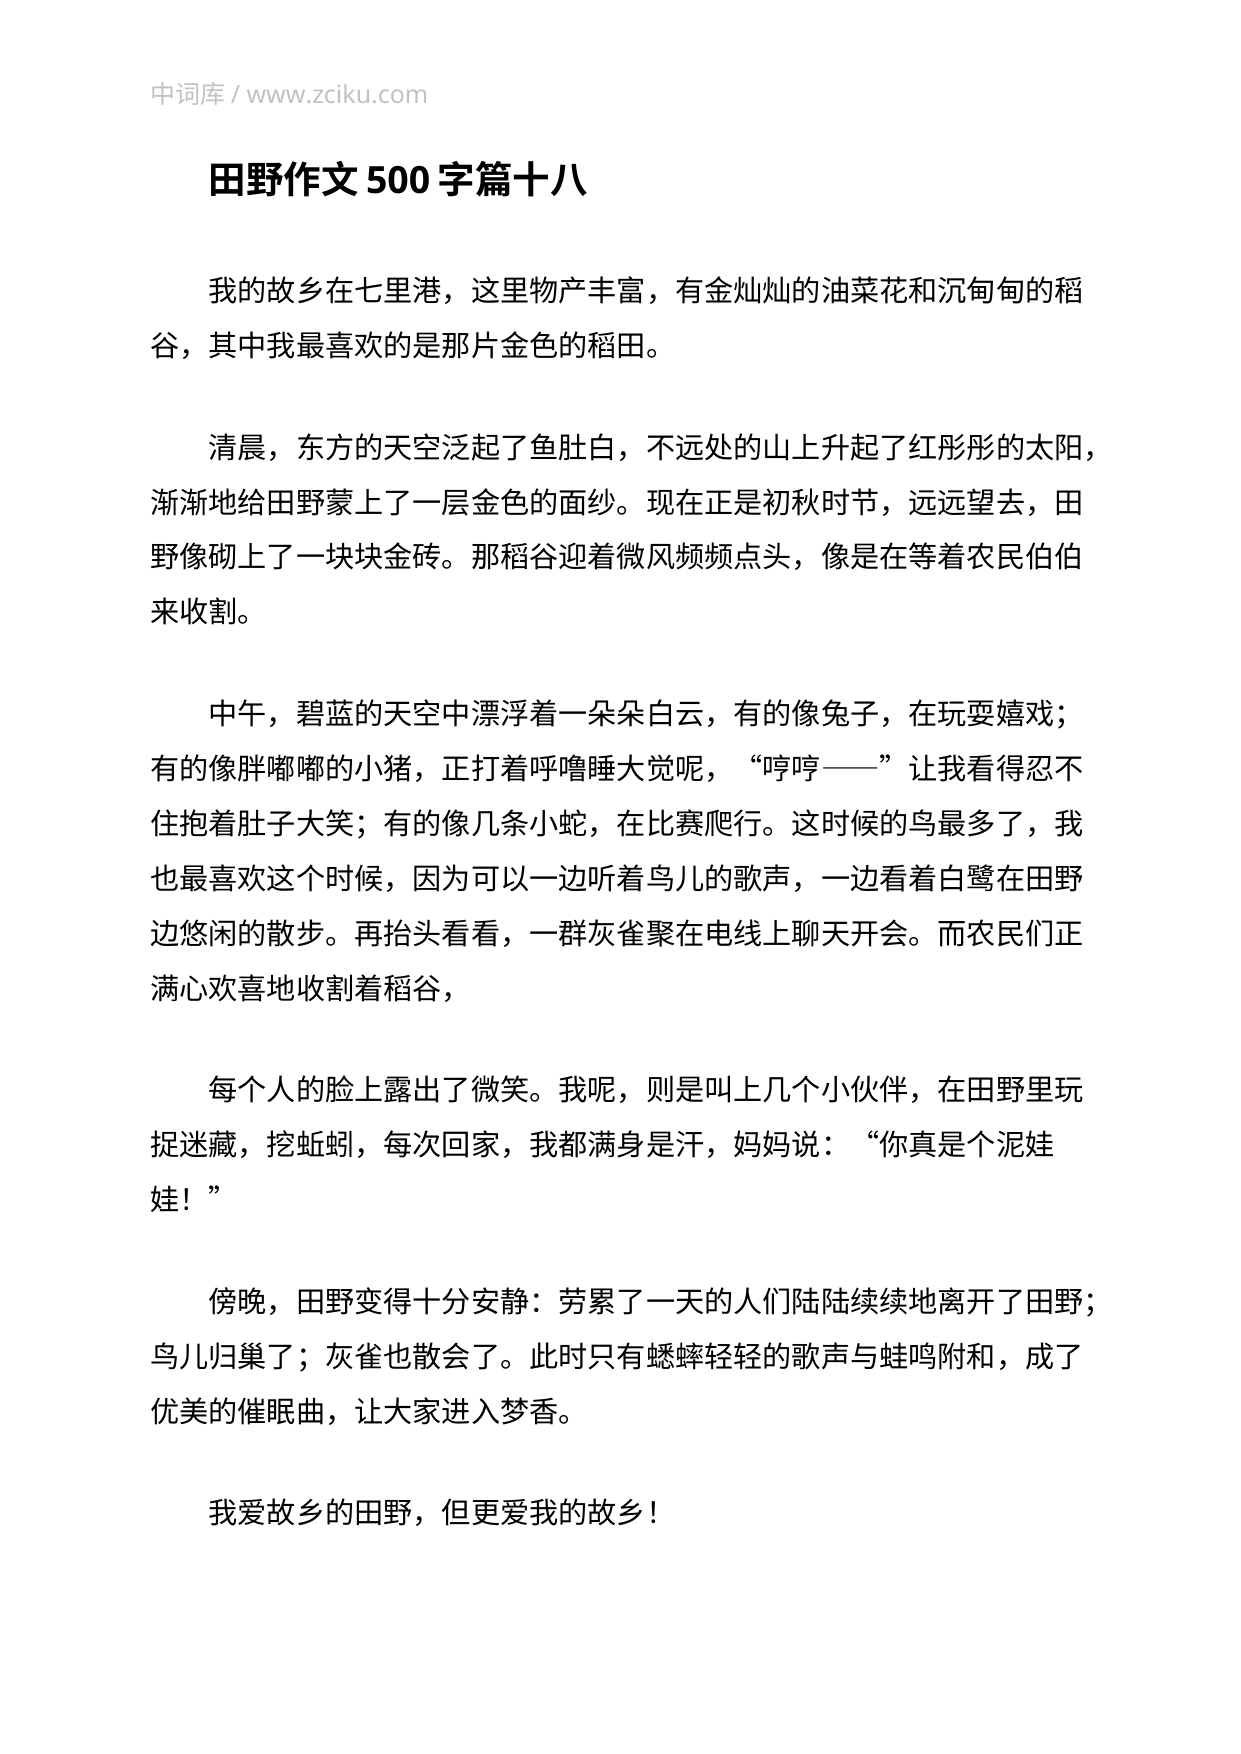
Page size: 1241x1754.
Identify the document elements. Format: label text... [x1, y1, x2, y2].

text 清晨，东方的天空泛起了鱼肚白，不远处的山上升起了红彤彤的太阳，渐渐地给田野蒙上了一层金色的面纱。现在正是初秋时节，远远望去，田野像砌上了一块块金砖。那稻谷迎着微风频频点头，像是在等着农民伯伯来收割。 [150, 424, 1090, 631]
text 傍晚，田野变得十分安静：劳累了一天的人们陆陆续续地离开了田野；鸟儿归巢了；灰雀也散会了。此时只有蟋蟀轻轻的歌声与蛙鸣附和，成了优美的催眠曲，让大家进入梦香。 [150, 1278, 1090, 1431]
text 中午，碧蓝的天空中漂浮着一朵朵白云，有的像兔子，在玩耍嬉戏；有的像胖嘟嘟的小猪，正打着呼噜睡大觉呢，“哼哼——”让我看得忍不住抱着肚子大笑；有的像几条小蛇，在比赛爬行。这时候的鸟最多了，我也最喜欢这个时候，因为可以一边听着鸟儿的歌声，一边看着白鹭在田野边悠闲的散步。再抬头看看，一群灰雀聚在电线上聊天开会。而农民们正满心欢喜地收割着稻谷， [150, 691, 1090, 1007]
text 田野作文500字篇十八 [150, 150, 1090, 204]
text 我的故乡在七里港，这里物产丰富，有金灿灿的油菜花和沉甸甸的稻谷，其中我最喜欢的是那片金色的稻田。 [150, 268, 1090, 365]
text 我爱故乡的田野，但更爱我的故乡！ [150, 1490, 1090, 1532]
text 每个人的脸上露出了微笑。我呢，则是叫上几个小伙伴，在田野里玩捉迷藏，挖蚯蚓，每次回家，我都满身是汗，妈妈说：“你真是个泥娃娃！” [150, 1067, 1090, 1219]
